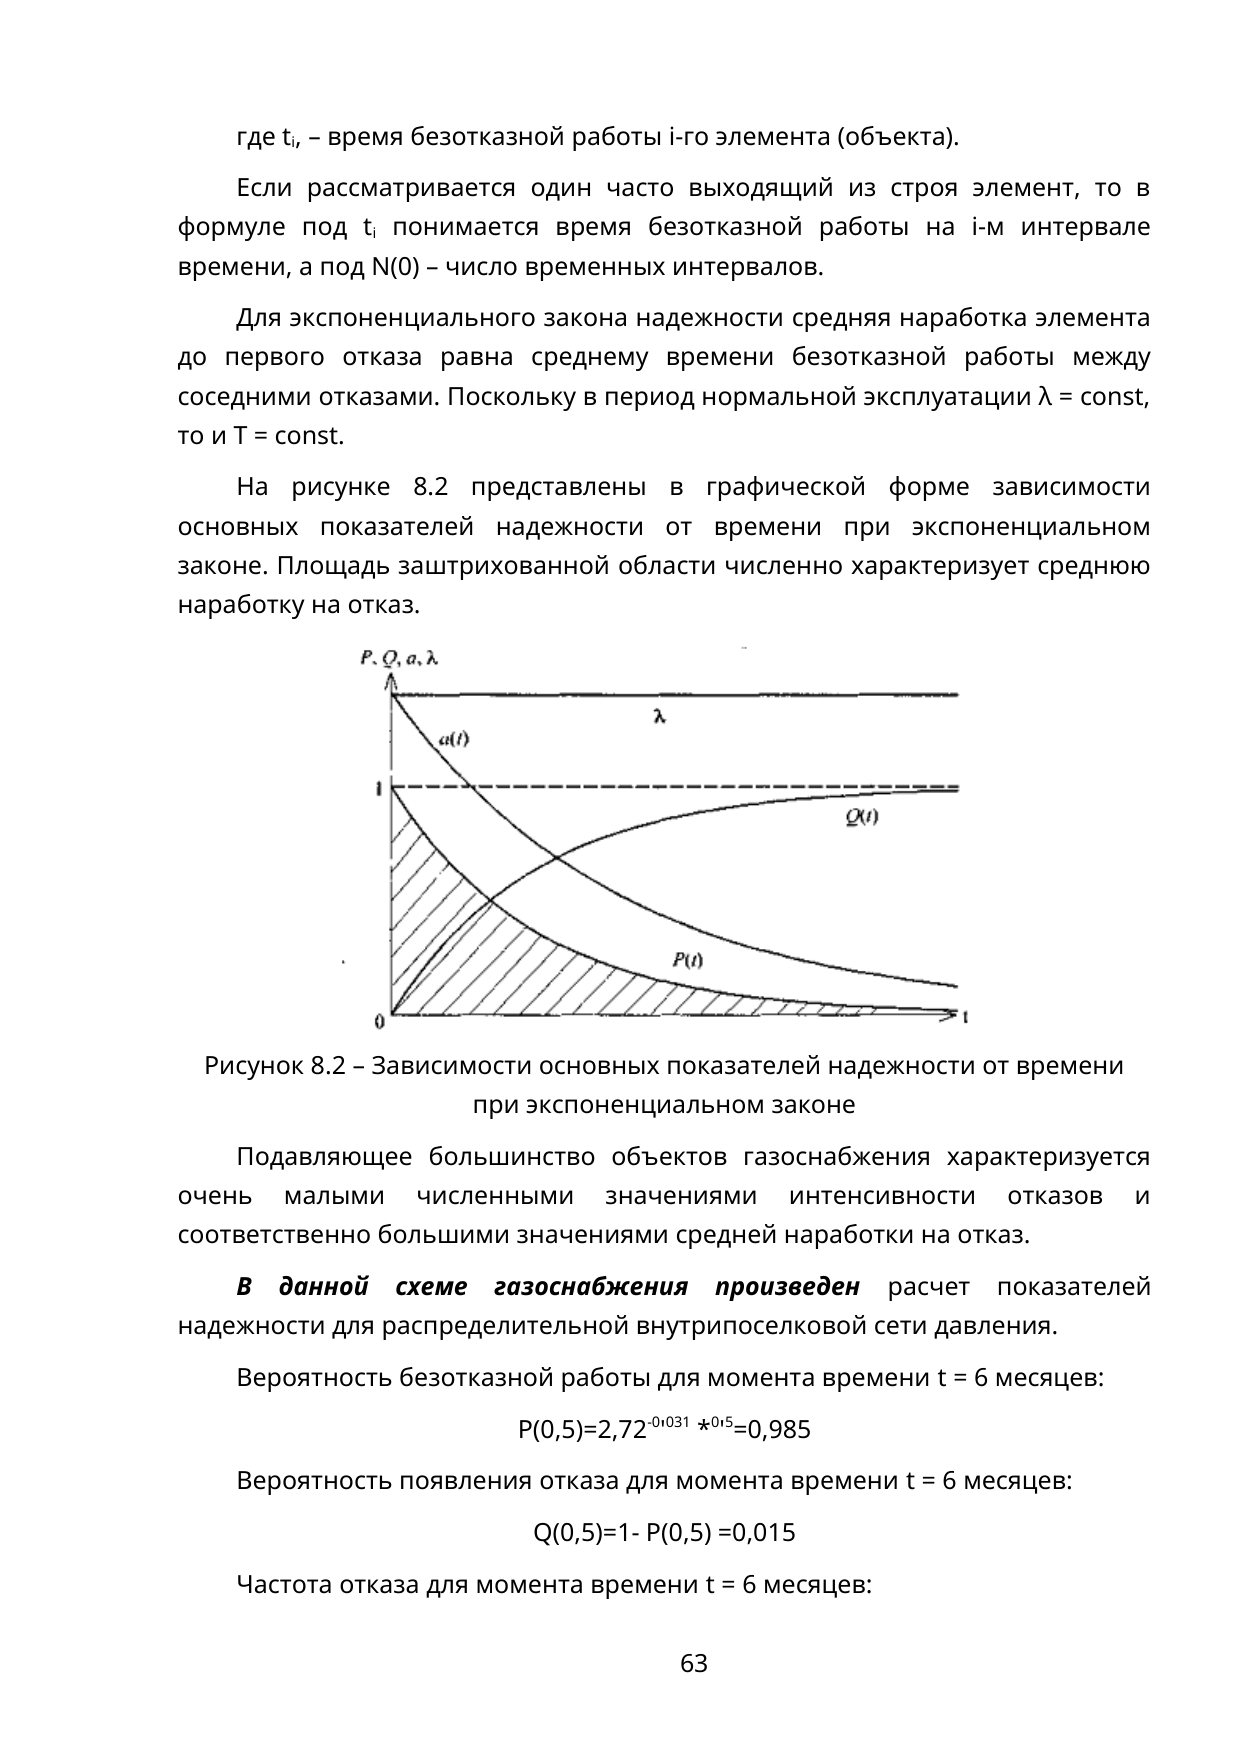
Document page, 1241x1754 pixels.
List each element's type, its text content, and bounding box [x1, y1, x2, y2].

text Частота отказа для момента времени t = 6 месяцев: [177, 1566, 1152, 1600]
picture [341, 638, 988, 1031]
text где ti, – время безотказной работы i-го элемента (объекта). [177, 118, 1152, 152]
text На рисунке 8.2 представлены в графической форме зависимости основных показателей надежности от времени при экспоненциальном законе. Площадь заштрихованной области численно характеризует среднюю наработку на отказ. [177, 469, 1152, 621]
text Вероятность появления отказа для момента времени t = 6 месяцев: [177, 1463, 1152, 1497]
text В данной схеме газоснабжения произведен расчет показателей надежности для распределительной внутрипоселковой сети давления. [177, 1269, 1152, 1342]
text Р(0,5)=2,72-0'031 *0'5=0,985 [177, 1411, 1152, 1445]
text Для экспоненциального закона надежности средняя наработка элемента до первого отказа равна среднему времени безотказной работы между соседними отказами. Поскольку в период нормальной эксплуатации λ = const, то и Т = const. [177, 300, 1152, 451]
text Вероятность безотказной работы для момента времени t = 6 месяцев: [177, 1359, 1152, 1394]
text Если рассматривается один часто выходящий из строя элемент, то в формуле под ti понимается время безотказной работы на i-м интервале времени, а под N(0) – число временных интервалов. [177, 170, 1152, 282]
text Подавляющее большинство объектов газоснабжения характеризуется очень малыми численными значениями интенсивности отказов и соответственно большими значениями средней наработки на отказ. [177, 1139, 1152, 1251]
text Q(0,5)=1- Р(0,5) =0,015 [177, 1514, 1152, 1549]
text Рисунок 8.2 – Зависимости основных показателей надежности от времени при экспоненциальном законе [177, 1048, 1152, 1121]
